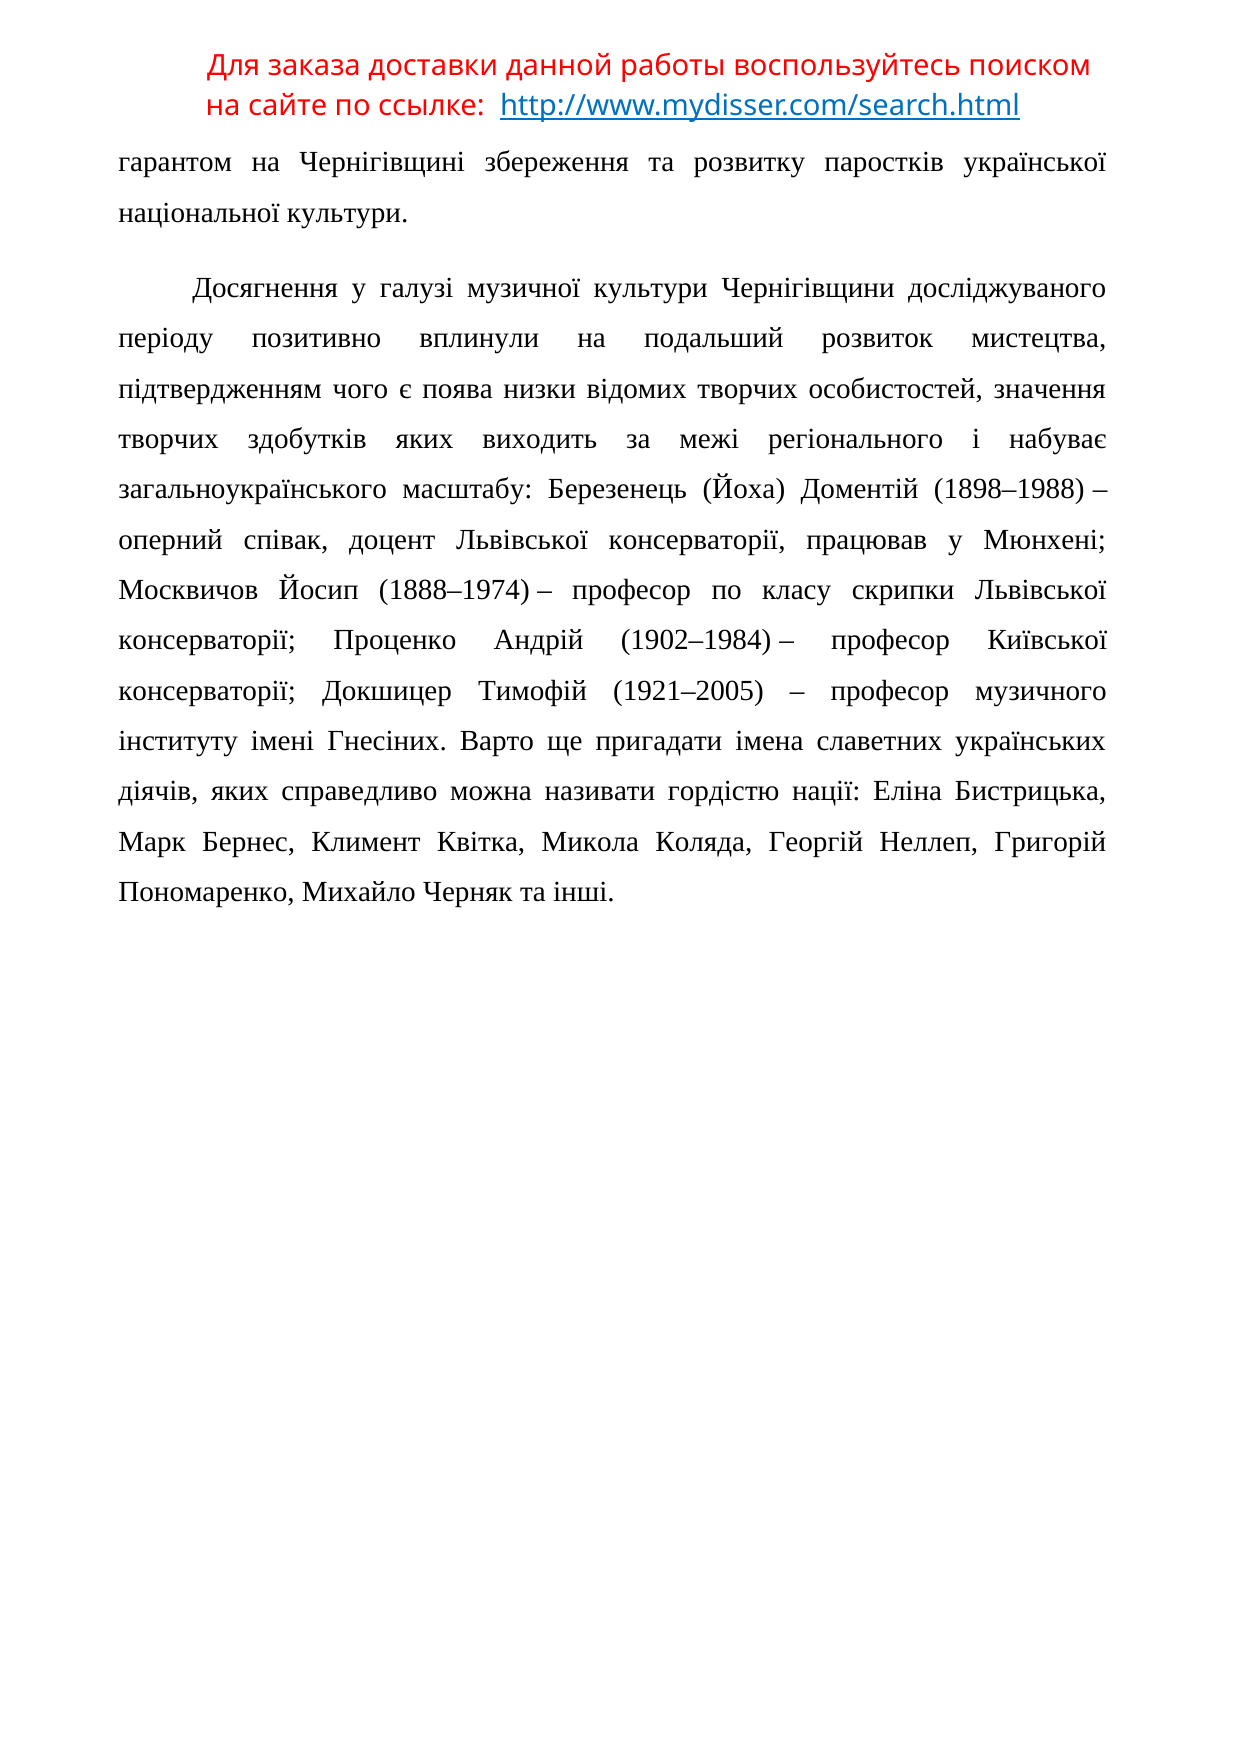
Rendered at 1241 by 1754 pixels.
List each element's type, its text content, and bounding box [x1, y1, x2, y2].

text Досягнення у галузі музичної культури Чернігівщини досліджуваного періоду позитивно вплинули на подальший розвиток мистецтва, підтвердженням чого є поява низки відомих творчих особистостей, значення творчих здобутків яких виходить за межі регіонального і набуває загальноукраїнського масштабу: Березенець (Йоха) Доментій (1898–1988) – оперний співак, доцент Львівської консерваторії, працював у Мюнхені; Москвичов Йосип (1888–1974) – професор по класу скрипки Львівської консерваторії; Проценко Андрій (1902–1984) – професор Київської консерваторії; Докшицер Тимофій (1921–2005) – професор музичного інституту імені Гнесіних. Варто ще пригадати імена славетних українських діячів, яких справедливо можна називати гордістю нації: Еліна Бистрицька, Марк Бернес, Климент Квітка, Микола Коляда, Георгій Неллеп, Григорій Пономаренко, Михайло Черняк та інші. [118, 270, 1107, 907]
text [118, 144, 1107, 228]
